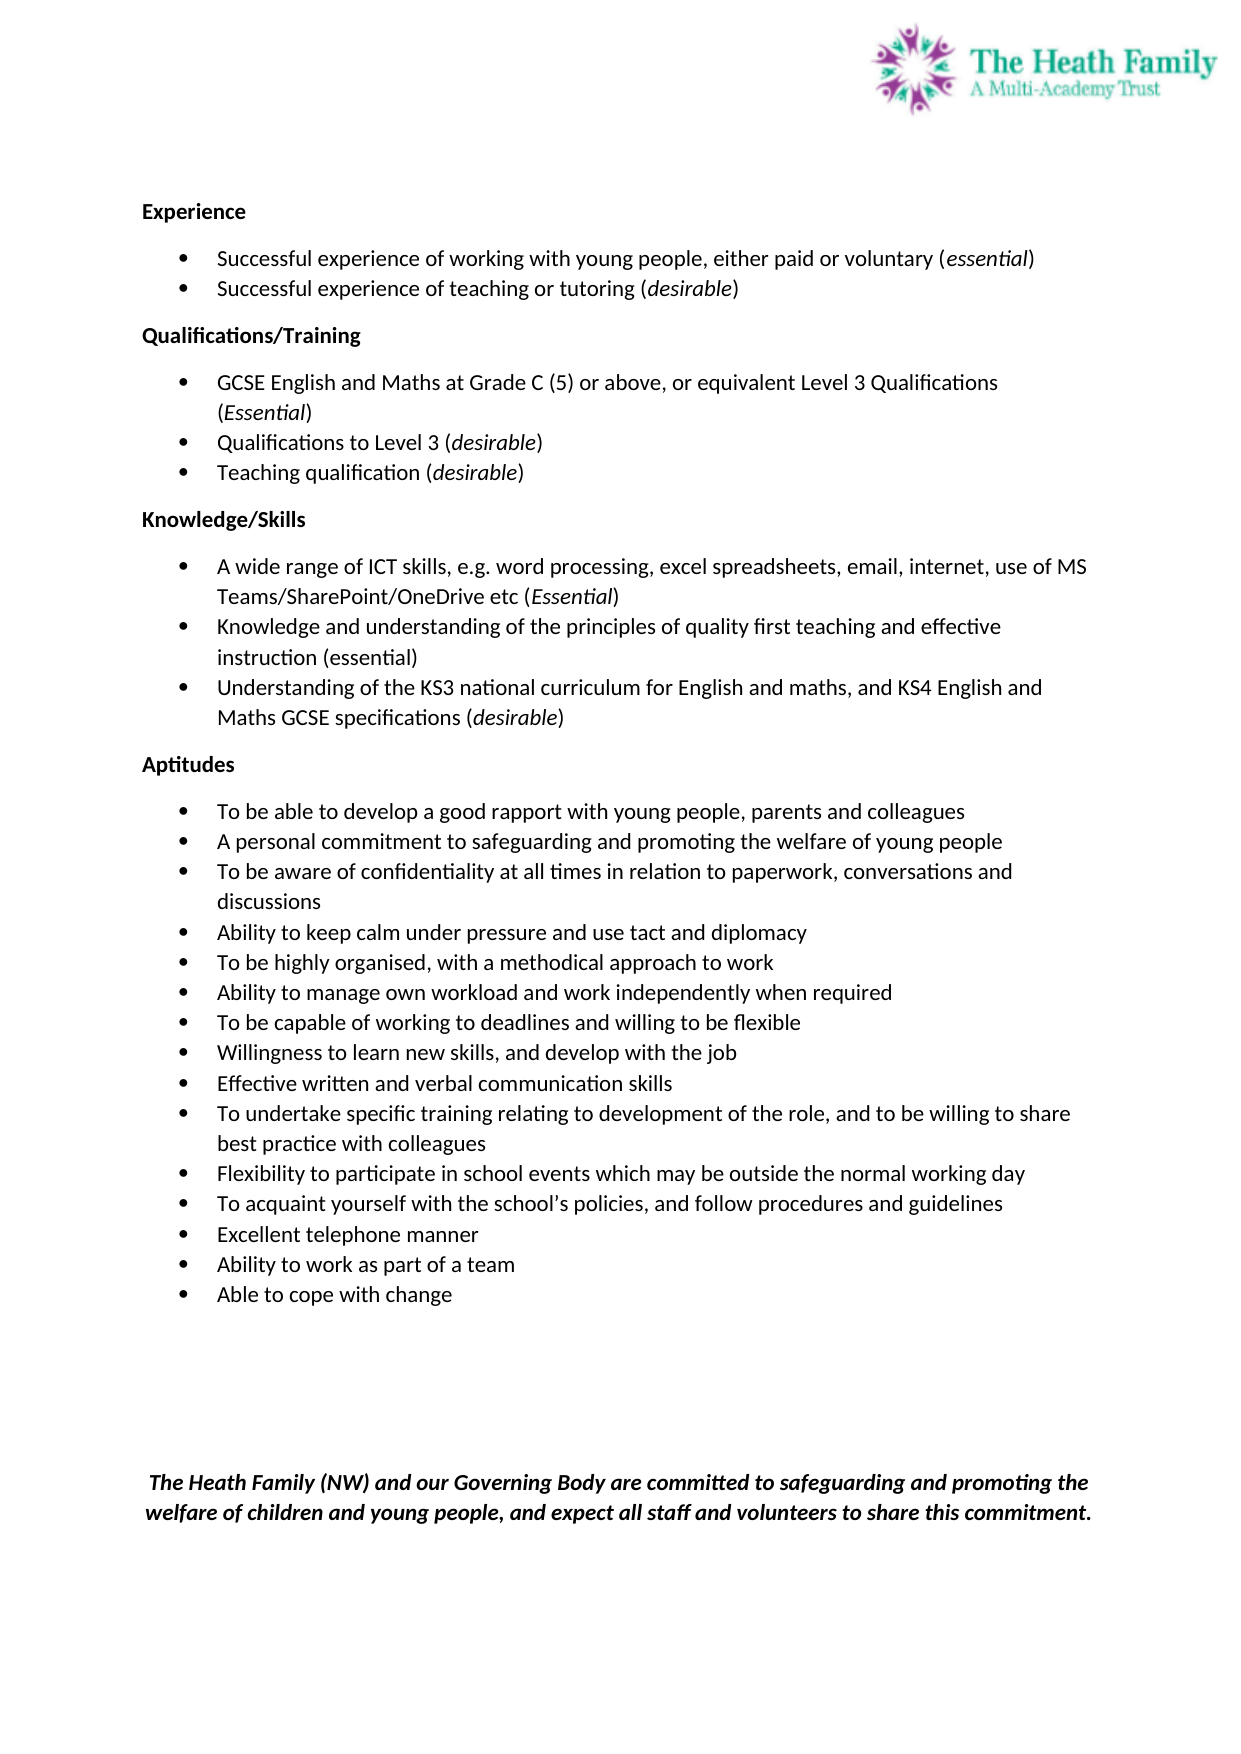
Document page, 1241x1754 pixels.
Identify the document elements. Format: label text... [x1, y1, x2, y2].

list To be aware of confidentiality at all times in relation to paperwork, conversations and discussions [179, 857, 1098, 916]
list Ability to work as part of a team [179, 1250, 1098, 1278]
list Qualifications to Level 3 (desirable) [179, 428, 1098, 456]
list Able to cope with change [179, 1280, 1098, 1308]
list To be capable of working to deadlines and willing to be flexible [179, 1008, 1098, 1036]
list Willingness to learn new skills, and develop with the job [179, 1038, 1098, 1067]
list Understanding of the KS3 national curriculum for English and maths, and KS4 English and Maths GCSE specifications (desirable) [179, 673, 1098, 731]
list Flexibility to participate in school events which may be outside the normal working day [179, 1159, 1098, 1187]
list To undertake specific training relating to development of the role, and to be willing to share best practice with colleagues [179, 1099, 1098, 1157]
list GCSE English and Maths at Grade C (5) or above, or equivalent Level 3 Qualifications (Essential) [179, 368, 1098, 426]
list To acquaint yourself with the school’s policies, and follow procedures and guidelines [179, 1189, 1098, 1218]
list A wide range of ICT skills, e.g. word processing, excel spreadsheets, email, internet, use of MS Teams/SharePoint/OneDrive etc (Essential) [179, 552, 1098, 610]
text Experience [142, 197, 1098, 225]
text Aptitudes [142, 750, 1098, 778]
text The Heath Family (NW) and our Governing Body are committed to safeguarding and promoting the welfare of children and young people, and expect all staff and volunteers to share this commitment. [142, 1468, 1098, 1526]
text Qualifications/Training [142, 321, 1098, 349]
list Ability to manage own workload and work independently when required [179, 978, 1098, 1006]
list A personal commitment to safeguarding and promoting the welfare of young people [179, 827, 1098, 855]
list Knowledge and understanding of the principles of quality first teaching and effective instruction (essential) [179, 612, 1098, 671]
list Effective written and verbal communication skills [179, 1069, 1098, 1097]
list Teaching qualification (desirable) [179, 458, 1098, 486]
list To be highly organised, with a methodical approach to work [179, 948, 1098, 976]
list Successful experience of teaching or tutoring (desirable) [179, 274, 1098, 302]
list Successful experience of working with young people, either paid or voluntary (essential) [179, 244, 1098, 272]
text Knowledge/Skills [142, 505, 1098, 533]
list Excellent telephone manner [179, 1220, 1098, 1248]
list Ability to keep calm under pressure and use tact and diplomacy [179, 918, 1098, 946]
picture [861, 14, 1218, 118]
list To be able to develop a good rapport with young people, parents and colleagues [179, 797, 1098, 825]
